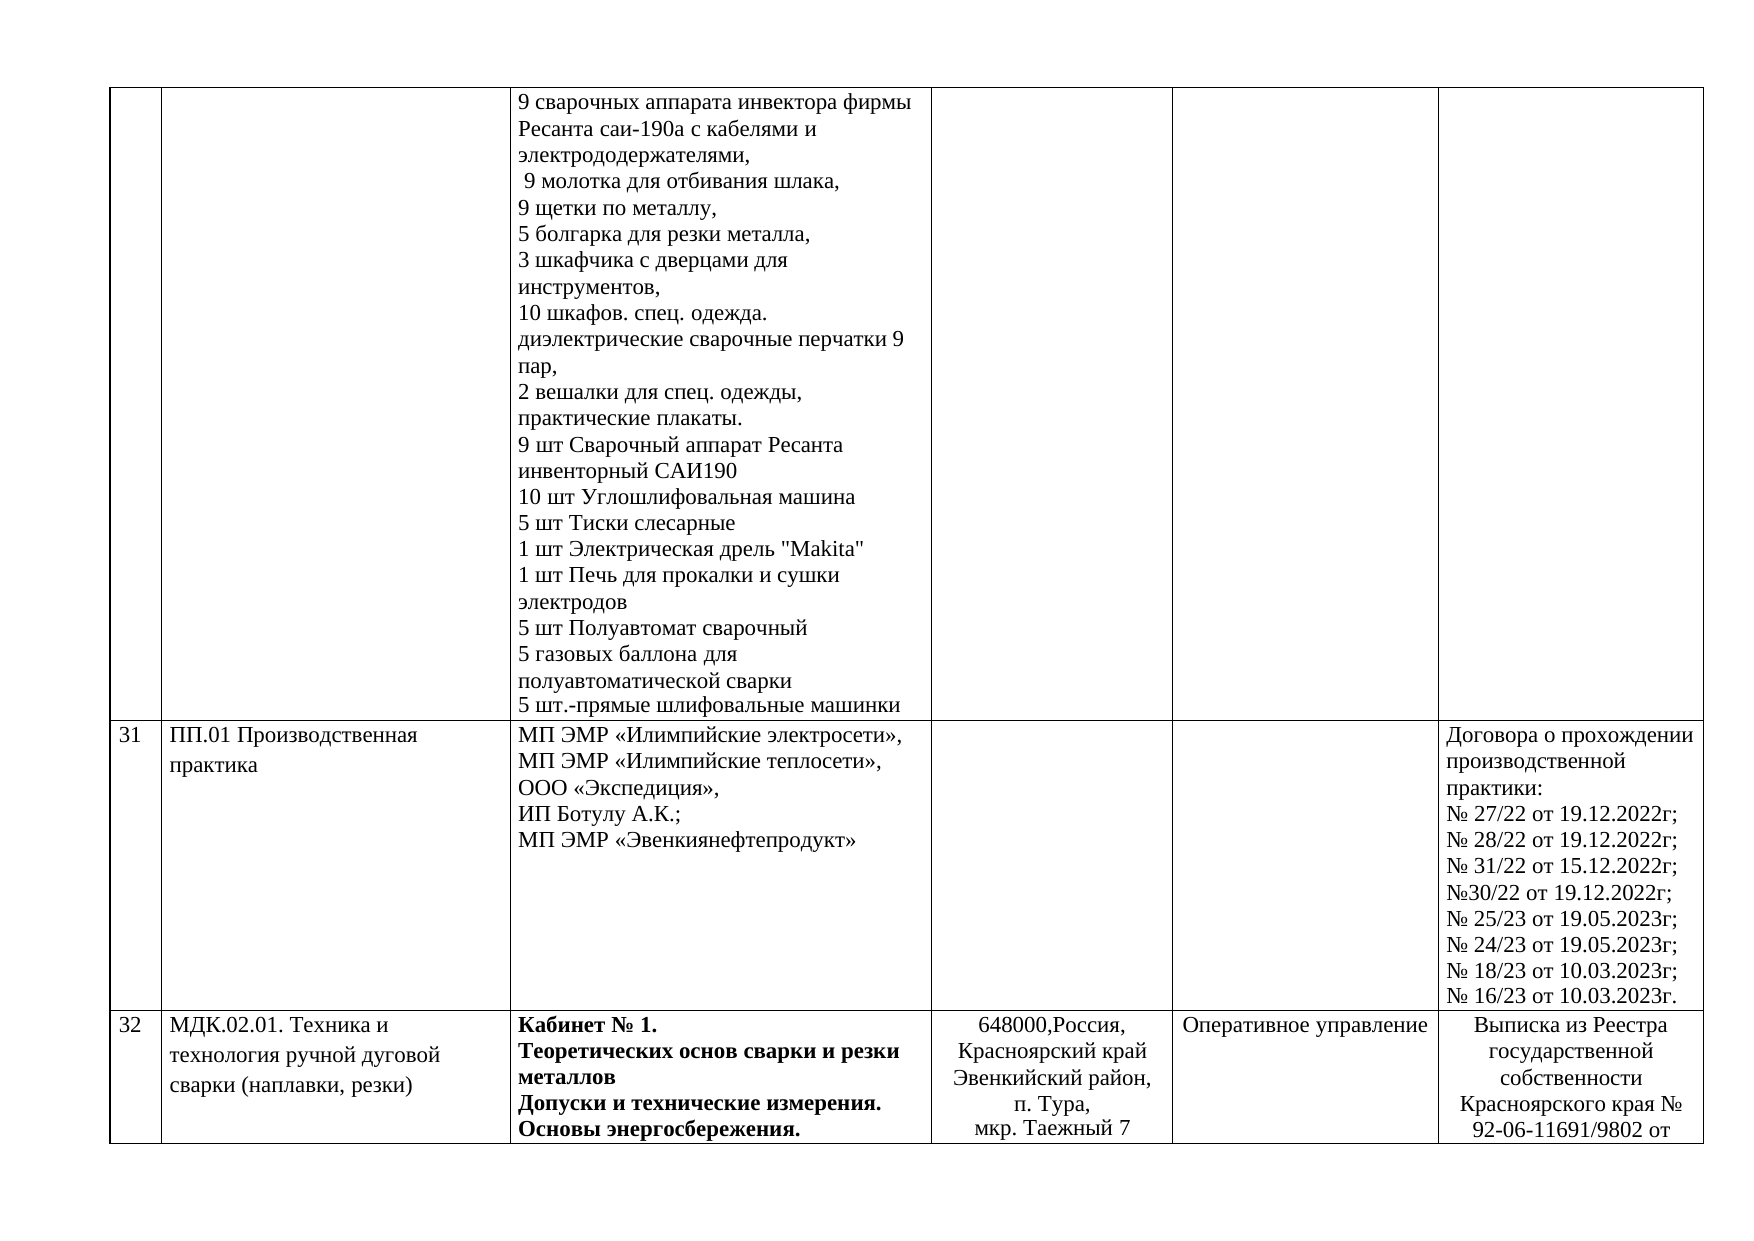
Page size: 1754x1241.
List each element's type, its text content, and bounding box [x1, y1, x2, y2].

table_cell МП ЭМР «Илимпийские электросети», МП ЭМР «Илимпийские теплосети», ООО «Экспедиция», ИП Ботулу А.К.; МП ЭМР «Эвенкиянефтепродукт» [511, 721, 931, 1010]
table_cell 31 [111, 721, 161, 1010]
table_cell [932, 721, 1172, 1010]
table_header [111, 88, 161, 720]
table_cell Выписка из Реестра государственной собственности Красноярского края № 92-06-11691/9802 от [1439, 1011, 1703, 1143]
table_cell 32 [111, 1011, 161, 1143]
table_header 9 сварочных аппарата инвектора фирмы Ресанта саи-190а с кабелями и электрододержателями, 9 молотка для отбивания шлака, 9 щетки по металлу, 5 болгарка для резки металла, 3 шкафчика с дверцами для инструментов, 10 шкафов. спец. одежда. диэлектрические сварочные перчатки 9 пар, 2 вешалки для спец. одежды, практические плакаты. шт Сварочный аппарат Ресанта инвенторный САИ190 шт Углошлифовальная машина 5 шт Тиски слесарные 1 шт Электрическая дрель "Makita" 1 шт Печь для прокалки и сушки электродов 5 шт Полуавтомат сварочный 5 газовых баллона для полуавтоматической сварки 5 шт.-прямые шлифовальные машинки [511, 88, 931, 720]
table_cell Кабинет № 1. Теоретических основ сварки и резки металлов Допуски и технические измерения. Основы энергосбережения. [511, 1011, 931, 1143]
table_cell 648000,Россия, Красноярский край Эвенкийский район, п. Тура, мкр. Таежный 7 [932, 1011, 1172, 1143]
table_header [1173, 88, 1438, 720]
table_header [1439, 88, 1703, 720]
table_cell МДК.02.01. Техника и технология ручной дуговой сварки (наплавки, резки) [162, 1011, 510, 1143]
table_cell Оперативное управление [1173, 1011, 1438, 1143]
table_header [162, 88, 510, 720]
table_cell ПП.01 Производственная практика [162, 721, 510, 1010]
table_cell Договора о прохождении производственной практики: № 27/22 от 19.12.2022г; № 28/22 от 19.12.2022г; № 31/22 от 15.12.2022г; №30/22 от 19.12.2022г; № 25/23 от 19.05.2023г; № 24/23 от 19.05.2023г; № 18/23 от 10.03.2023г; № 16/23 от 10.03.2023г. [1439, 721, 1703, 1010]
table_header [932, 88, 1172, 720]
table_cell [1173, 721, 1438, 1010]
